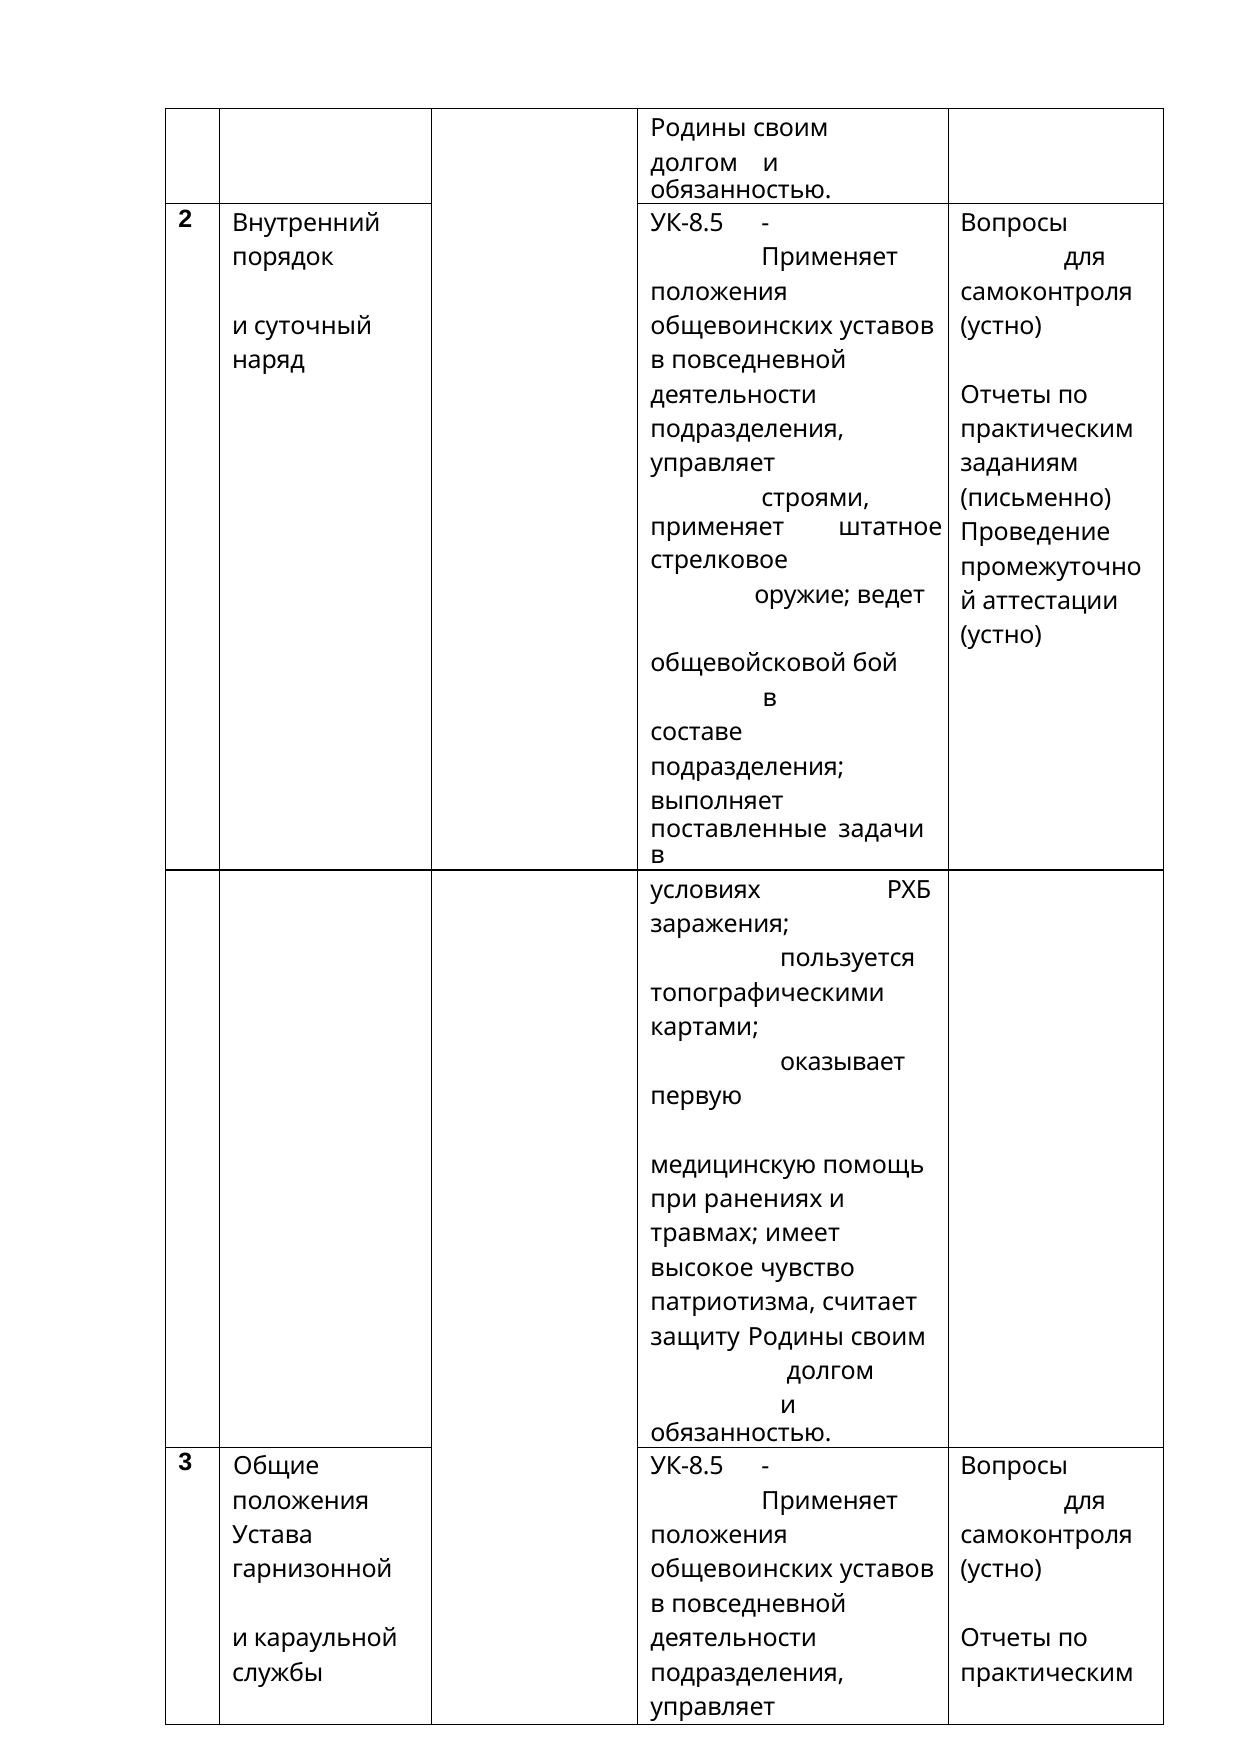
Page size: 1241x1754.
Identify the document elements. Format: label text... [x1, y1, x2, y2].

table_cell 1 [166, 109, 219, 203]
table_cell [949, 1448, 1163, 1724]
table_cell УК-8.5 - Применяет положения общевоинских уставов в повседневной деятельности подразделения, управляет строями, применяет штатное стрелковое оружие; ведет общевойсковой бой в составе подразделения; выполняет поставленные задачи в [638, 204, 948, 869]
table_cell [432, 109, 637, 869]
table_header [166, 871, 219, 1447]
table_header условиях РХБ заражения; пользуется топографическими картами; оказывает первую медицинскую помощь при ранениях и травмах; имеет высокое чувство патриотизма, считает защиту Родины своим долгом и обязанностью. [638, 871, 948, 1447]
table_cell 3 [166, 1448, 219, 1724]
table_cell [220, 109, 431, 203]
table_cell 2 [166, 204, 219, 869]
table_header [220, 871, 431, 1447]
table_header [949, 871, 1163, 1447]
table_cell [220, 1448, 431, 1724]
table_cell Внутренний порядок и суточный наряд [220, 204, 431, 869]
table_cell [638, 109, 948, 203]
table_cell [949, 109, 1163, 203]
table_cell Вопросы для самоконтроля (устно) Отчеты по практическим заданиям (письменно) Проведение промежуточной аттестации (устно) [949, 204, 1163, 869]
table_header [432, 871, 637, 1724]
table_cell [638, 1448, 948, 1724]
